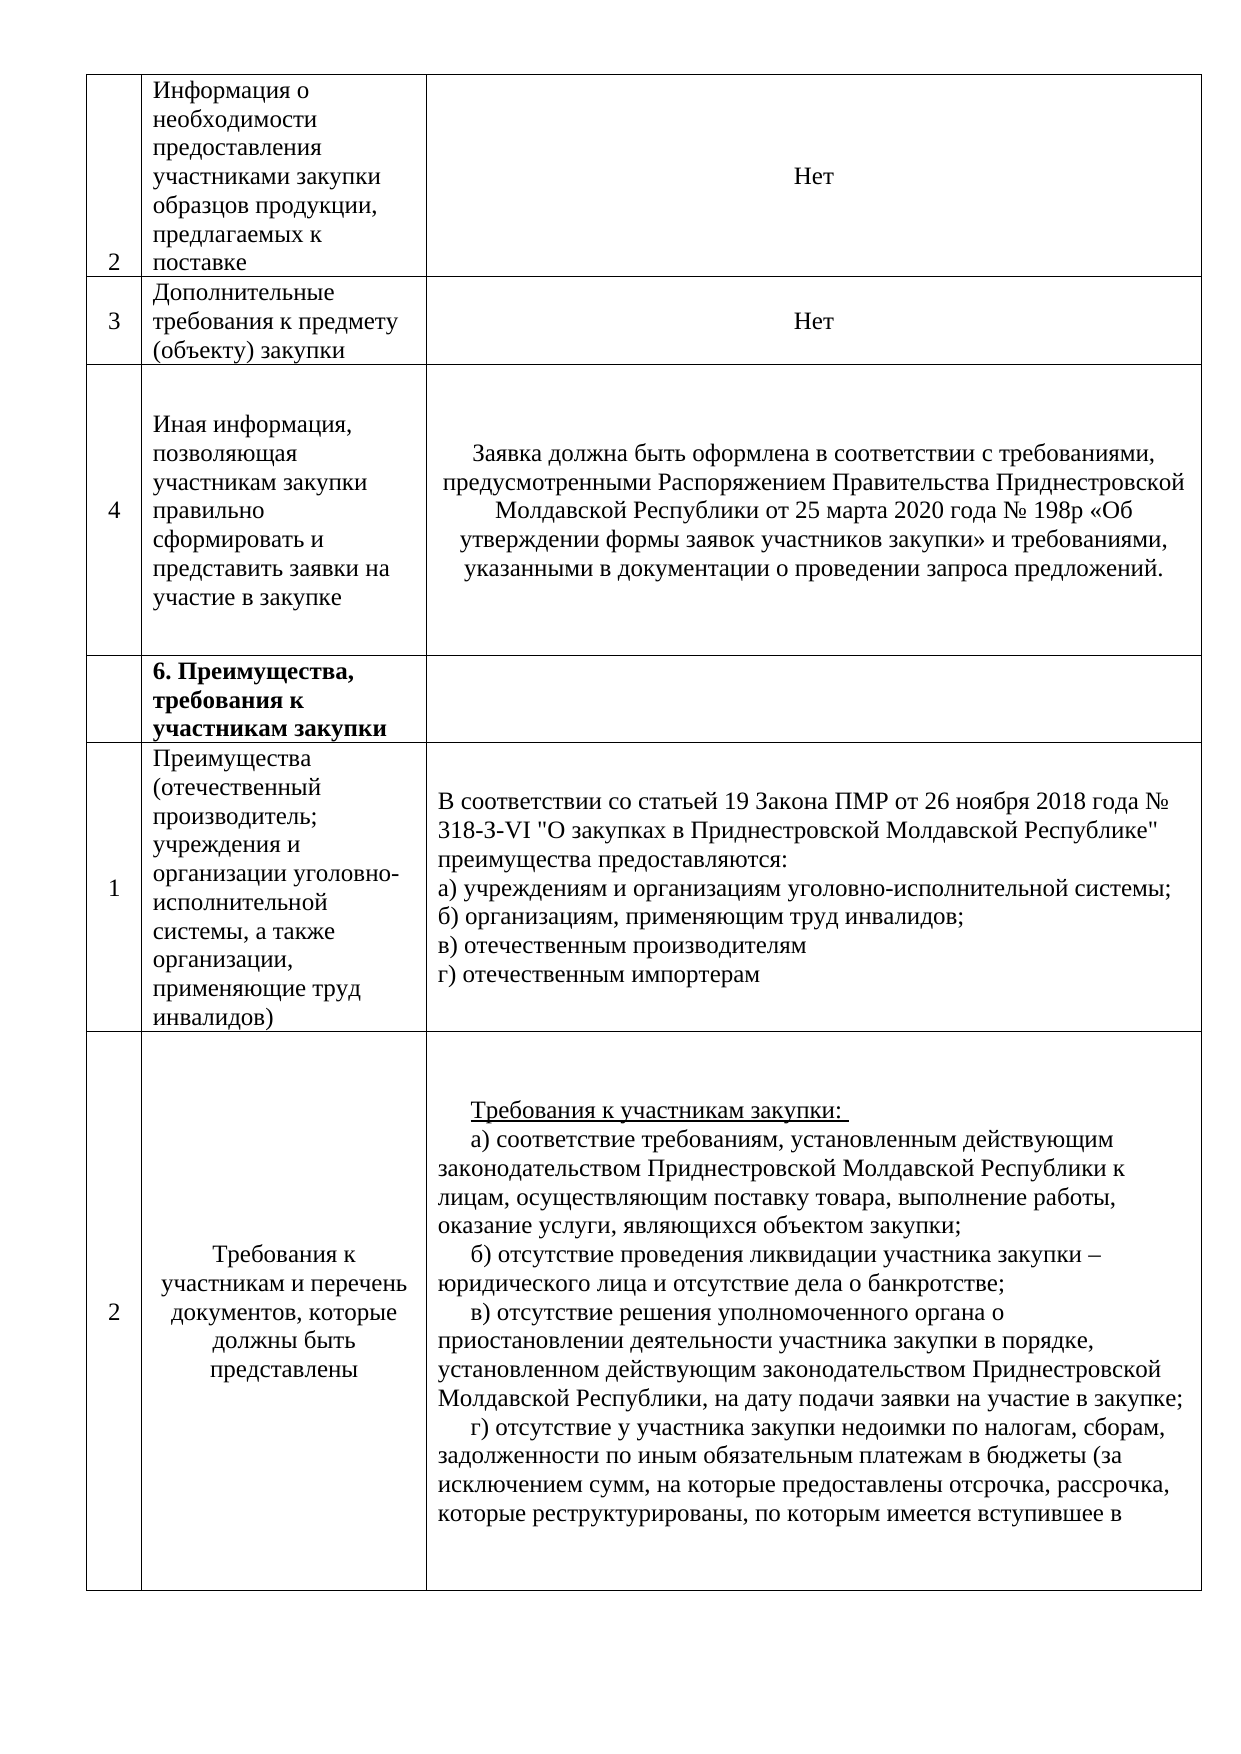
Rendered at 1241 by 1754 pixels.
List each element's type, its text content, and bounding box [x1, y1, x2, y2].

table_cell В соответствии со статьей 19 Закона ПМР от 26 ноября 2018 года № 318-З-VI "О закупках в Приднестровской Молдавской Республике" преимущества предоставляются: а) учреждениям и организациям уголовно-исполнительной системы; б) организациям, применяющим труд инвалидов; в) отечественным производителям г) отечественным импортерам [427, 743, 1201, 1031]
table_cell Дополнительные требования к предмету (объекту) закупки [142, 277, 426, 363]
table_cell Иная информация, позволяющая участникам закупки правильно сформировать и представить заявки на участие в закупке [142, 365, 426, 655]
table_cell Информация о необходимости предоставления участниками закупки образцов продукции, предлагаемых к поставке [142, 75, 426, 276]
table_cell 2 [87, 1032, 141, 1590]
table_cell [142, 1032, 426, 1590]
table_cell Преимущества (отечественный производитель; учреждения и организации уголовно-исполнительной системы, а также организации, применяющие труд инвалидов) [142, 743, 426, 1031]
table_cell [427, 1032, 1201, 1590]
table_cell 4 [87, 365, 141, 655]
table_cell 2 [87, 75, 141, 276]
table_cell [427, 656, 1201, 742]
table_cell 3 [87, 277, 141, 363]
table_cell 6. Преимущества, требования к участникам закупки [142, 656, 426, 742]
table_cell Нет [427, 75, 1201, 276]
table_cell Нет [427, 277, 1201, 363]
table_cell 1 [87, 743, 141, 1031]
table_cell Заявка должна быть оформлена в соответствии с требованиями, предусмотренными Распоряжением Правительства Приднестровской Молдавской Республики от 25 марта 2020 года № 198р «Об утверждении формы заявок участников закупки» и требованиями, указанными в документации о проведении запроса предложений. [427, 365, 1201, 655]
table_cell [87, 656, 141, 742]
